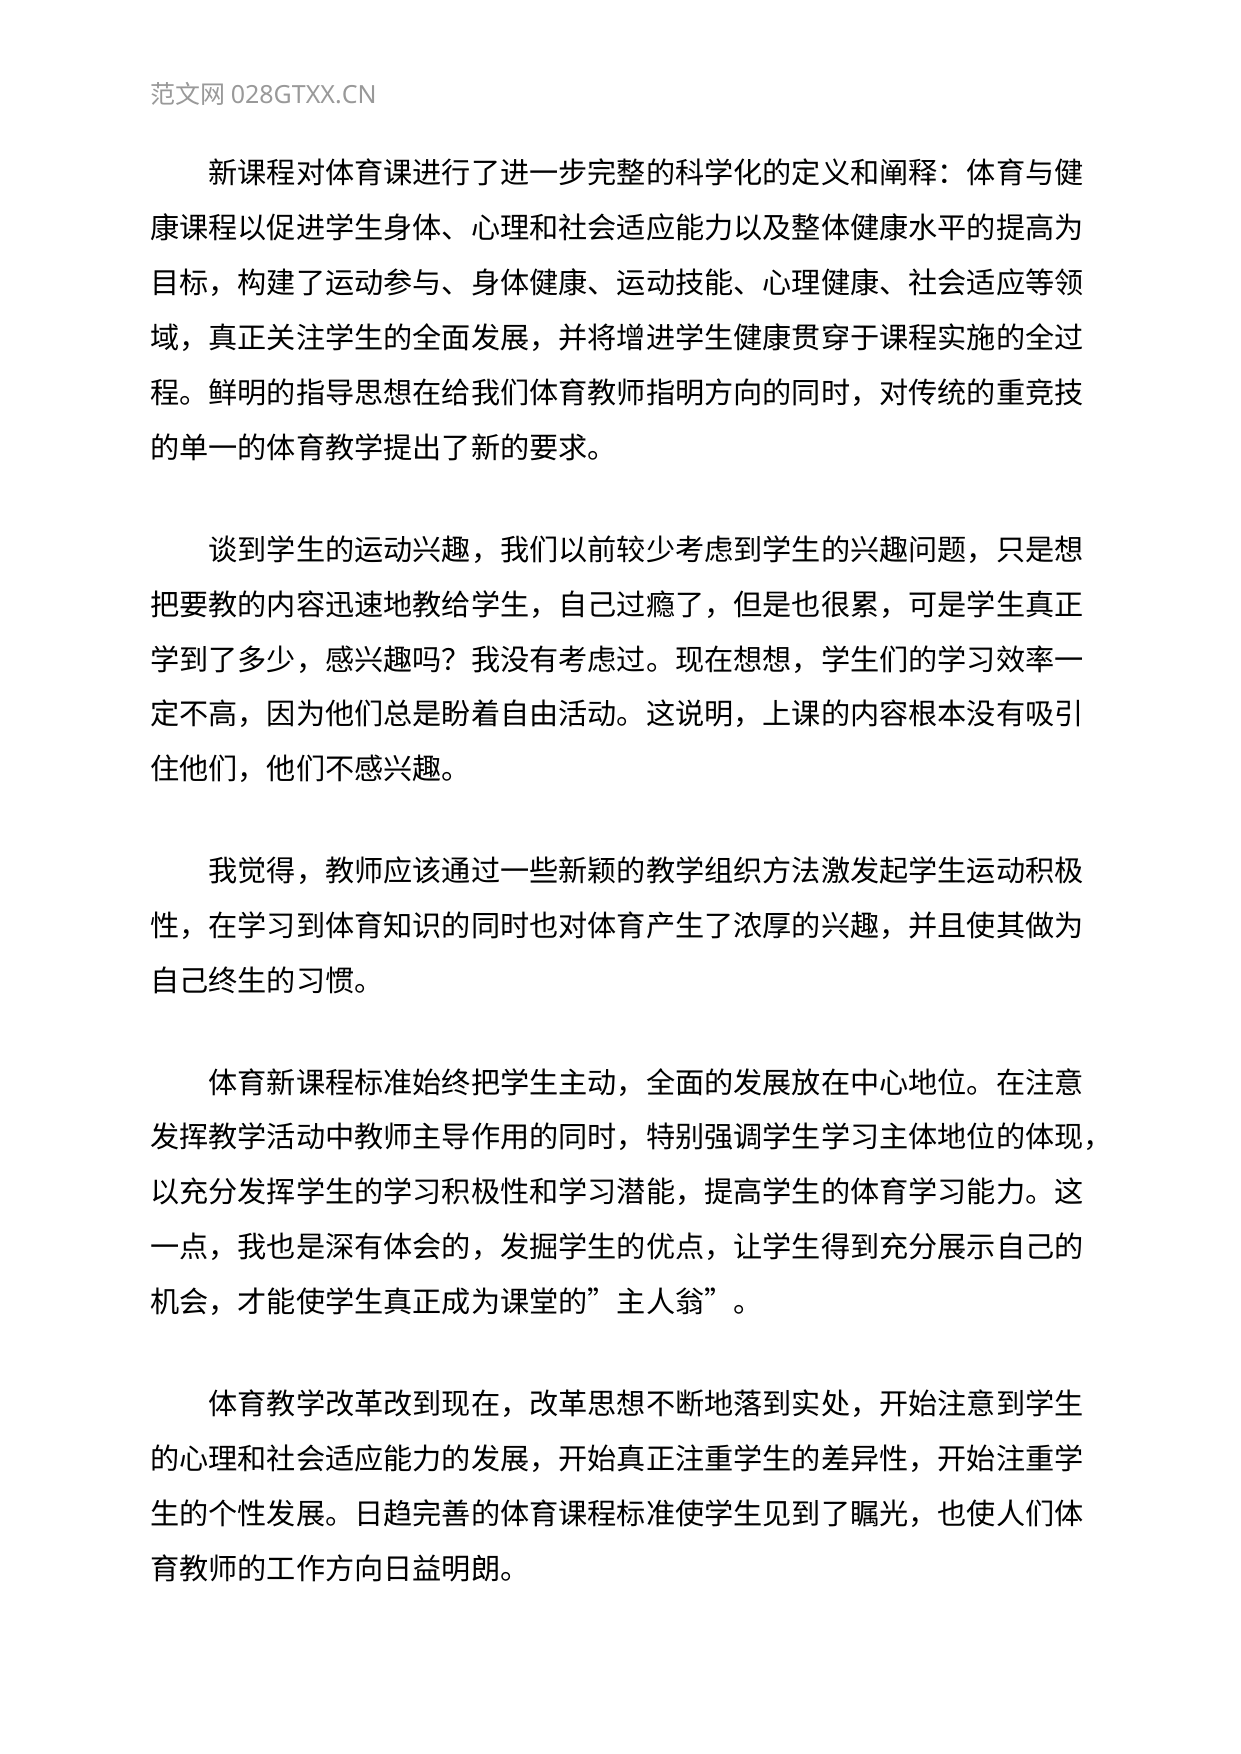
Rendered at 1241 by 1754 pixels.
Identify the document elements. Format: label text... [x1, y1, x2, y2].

text 新课程对体育课进行了进一步完整的科学化的定义和阐释：体育与健康课程以促进学生身体、心理和社会适应能力以及整体健康水平的提高为目标，构建了运动参与、身体健康、运动技能、心理健康、社会适应等领域，真正关注学生的全面发展，并将增进学生健康贯穿于课程实施的全过程。鲜明的指导思想在给我们体育教师指明方向的同时，对传统的重竞技的单一的体育教学提出了新的要求。 [150, 150, 1090, 467]
text 我觉得，教师应该通过一些新颖的教学组织方法激发起学生运动积极性，在学习到体育知识的同时也对体育产生了浓厚的兴趣，并且使其做为自己终生的习惯。 [150, 848, 1090, 1000]
text 体育教学改革改到现在，改革思想不断地落到实处，开始注意到学生的心理和社会适应能力的发展，开始真正注重学生的差异性，开始注重学生的个性发展。日趋完善的体育课程标准使学生见到了瞩光，也使人们体育教师的工作方向日益明朗。 [150, 1381, 1090, 1587]
text 谈到学生的运动兴趣，我们以前较少考虑到学生的兴趣问题，只是想把要教的内容迅速地教给学生，自己过瘾了，但是也很累，可是学生真正学到了多少，感兴趣吗？我没有考虑过。现在想想，学生们的学习效率一定不高，因为他们总是盼着自由活动。这说明，上课的内容根本没有吸引住他们，他们不感兴趣。 [150, 526, 1090, 788]
text 体育新课程标准始终把学生主动，全面的发展放在中心地位。在注意发挥教学活动中教师主导作用的同时，特别强调学生学习主体地位的体现，以充分发挥学生的学习积极性和学习潜能，提高学生的体育学习能力。这一点，我也是深有体会的，发掘学生的优点，让学生得到充分展示自己的机会，才能使学生真正成为课堂的”主人翁”。 [150, 1059, 1090, 1321]
